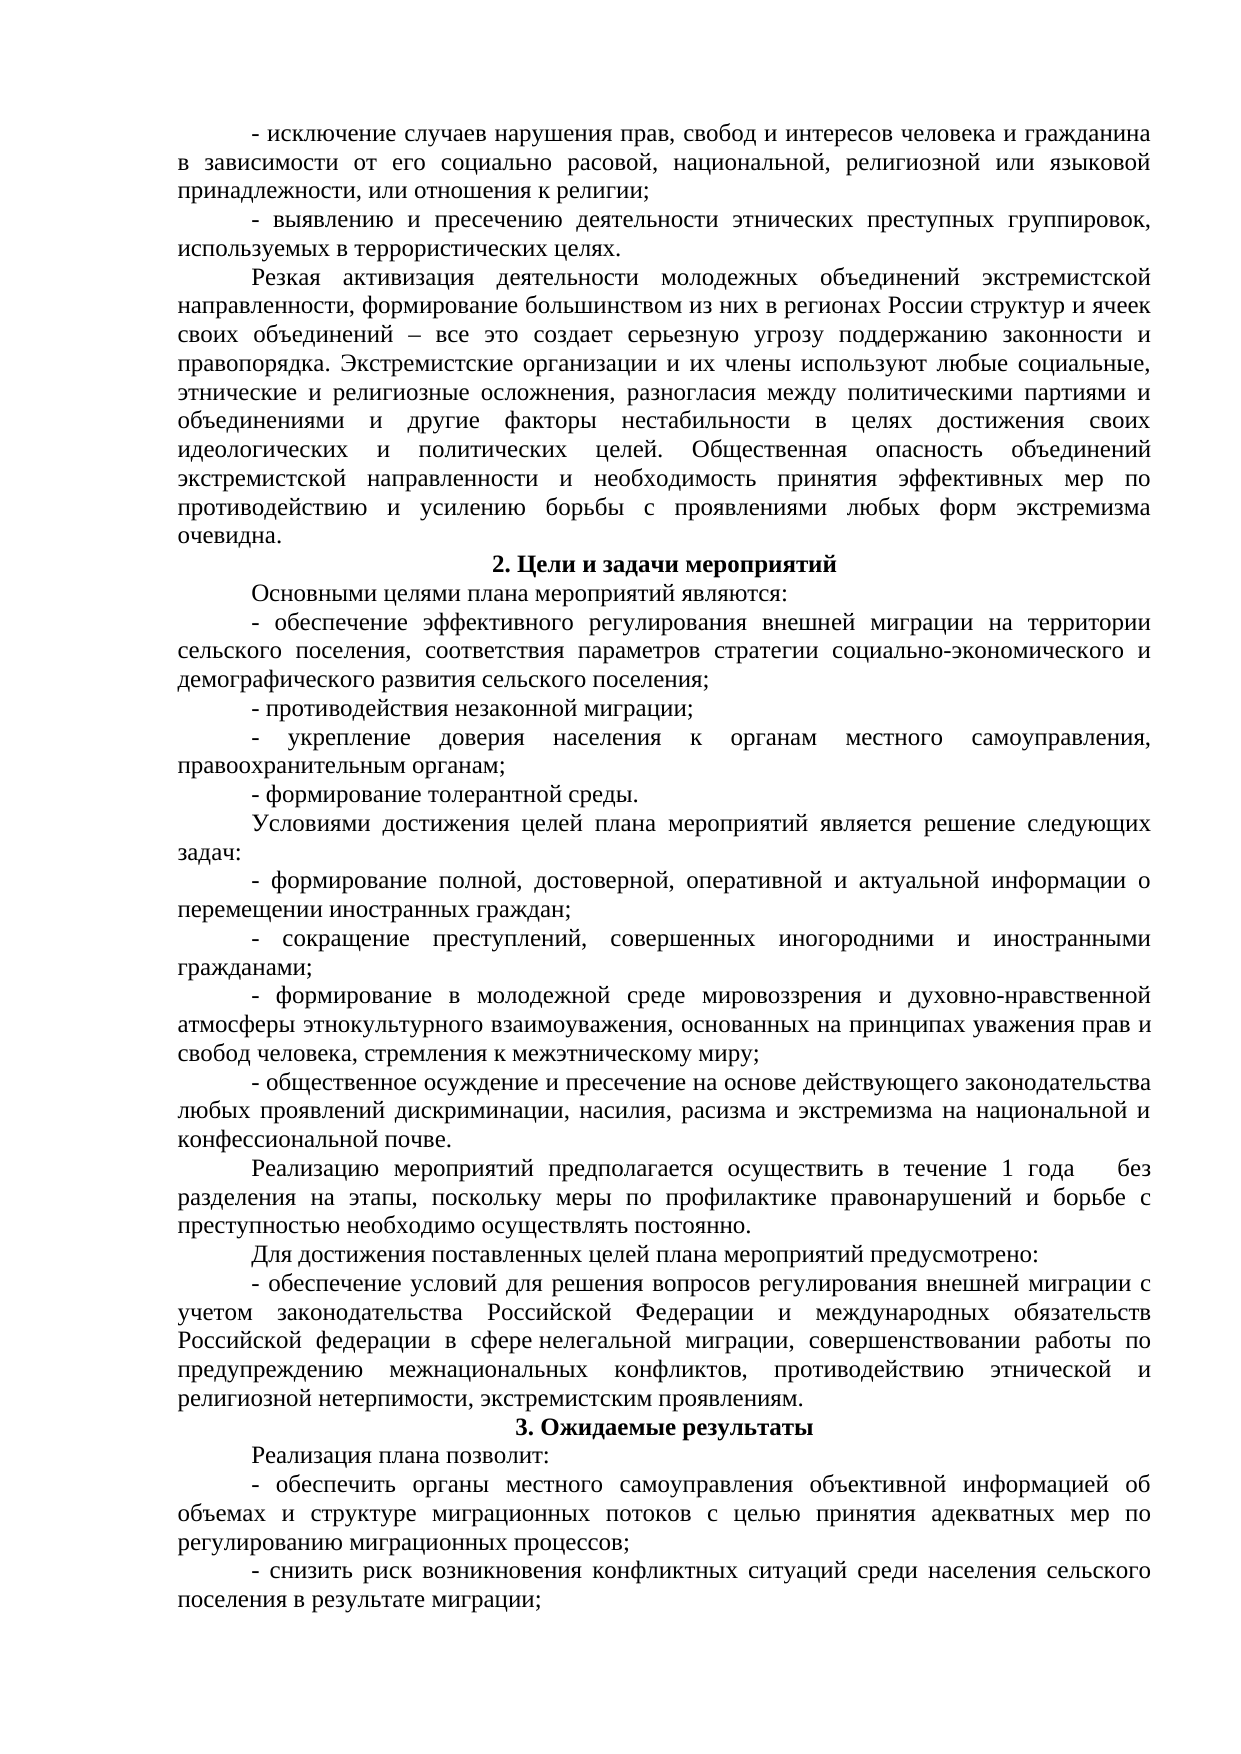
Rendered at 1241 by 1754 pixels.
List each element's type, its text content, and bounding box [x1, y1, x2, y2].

text - выявлению и пресечению деятельности этнических преступных группировок, используемых в террористических целях. [177, 204, 1152, 262]
text - обеспечение условий для решения вопросов регулирования внешней миграции с учетом законодательства Российской Федерации и международных обязательств Российской федерации в сфере нелегальной миграции, совершенствовании работы по предупреждению межнациональных конфликтов, противодействию этнической и религиозной нетерпимости, экстремистским проявлениям. [177, 1268, 1152, 1412]
text - укрепление доверия населения к органам местного самоуправления, правоохранительным органам; [177, 722, 1152, 779]
text - обеспечить органы местного самоуправления объективной информацией об объемах и структуре миграционных потоков с целью принятия адекватных мер по регулированию миграционных процессов; [177, 1469, 1152, 1556]
text - исключение случаев нарушения прав, свобод и интересов человека и гражданина в зависимости от его социально расовой, национальной, религиозной или языковой принадлежности, или отношения к религии; [177, 118, 1152, 204]
text - общественное осуждение и пресечение на основе действующего законодательства любых проявлений дискриминации, насилия, расизма и экстремизма на национальной и конфессиональной почве. [177, 1067, 1152, 1153]
text - обеспечение эффективного регулирования внешней миграции на территории сельского поселения, соответствия параметров стратегии социально-экономического и демографического развития сельского поселения; [177, 607, 1152, 693]
text Резкая активизация деятельности молодежных объединений экстремистской направленности, формирование большинством из них в регионах России структур и ячеек своих объединений – все это создает серьезную угрозу поддержанию законности и правопорядка. Экстремистские организации и их члены используют любые социальные, этнические и религиозные осложнения, разногласия между политическими партиями и объединениями и другие факторы нестабильности в целях достижения своих идеологических и политических целей. Общественная опасность объединений экстремистской направленности и необходимость принятия эффективных мер по противодействию и усилению борьбы с проявлениями любых форм экстремизма очевидна. [177, 262, 1152, 549]
text Основными целями плана мероприятий являются: [177, 578, 1152, 607]
text 3. Ожидаемые результаты [177, 1412, 1152, 1441]
text Для достижения поставленных целей плана мероприятий предусмотрено: [177, 1239, 1152, 1268]
text Реализация плана позволит: [177, 1441, 1152, 1469]
text - сокращение преступлений, совершенных иногородними и иностранными гражданами; [177, 923, 1152, 981]
text - снизить риск возникновения конфликтных ситуаций среди населения сельского поселения в результате миграции; [177, 1556, 1152, 1613]
text - формирование в молодежной среде мировоззрения и духовно-нравственной атмосферы этнокультурного взаимоуважения, основанных на принципах уважения прав и свобод человека, стремления к межэтническому миру; [177, 981, 1152, 1067]
text 2. Цели и задачи мероприятий [177, 549, 1152, 578]
text - формирование толерантной среды. [177, 779, 1152, 808]
text Условиями достижения целей плана мероприятий является решение следующих задач: [177, 808, 1152, 866]
text - противодействия незаконной миграции; [177, 693, 1152, 722]
text Реализацию мероприятий предполагается осуществить в течение 1 года без разделения на этапы, поскольку меры по профилактике правонарушений и борьбе с преступностью необходимо осуществлять постоянно. [177, 1153, 1152, 1239]
text - формирование полной, достоверной, оперативной и актуальной информации о перемещении иностранных граждан; [177, 866, 1152, 923]
